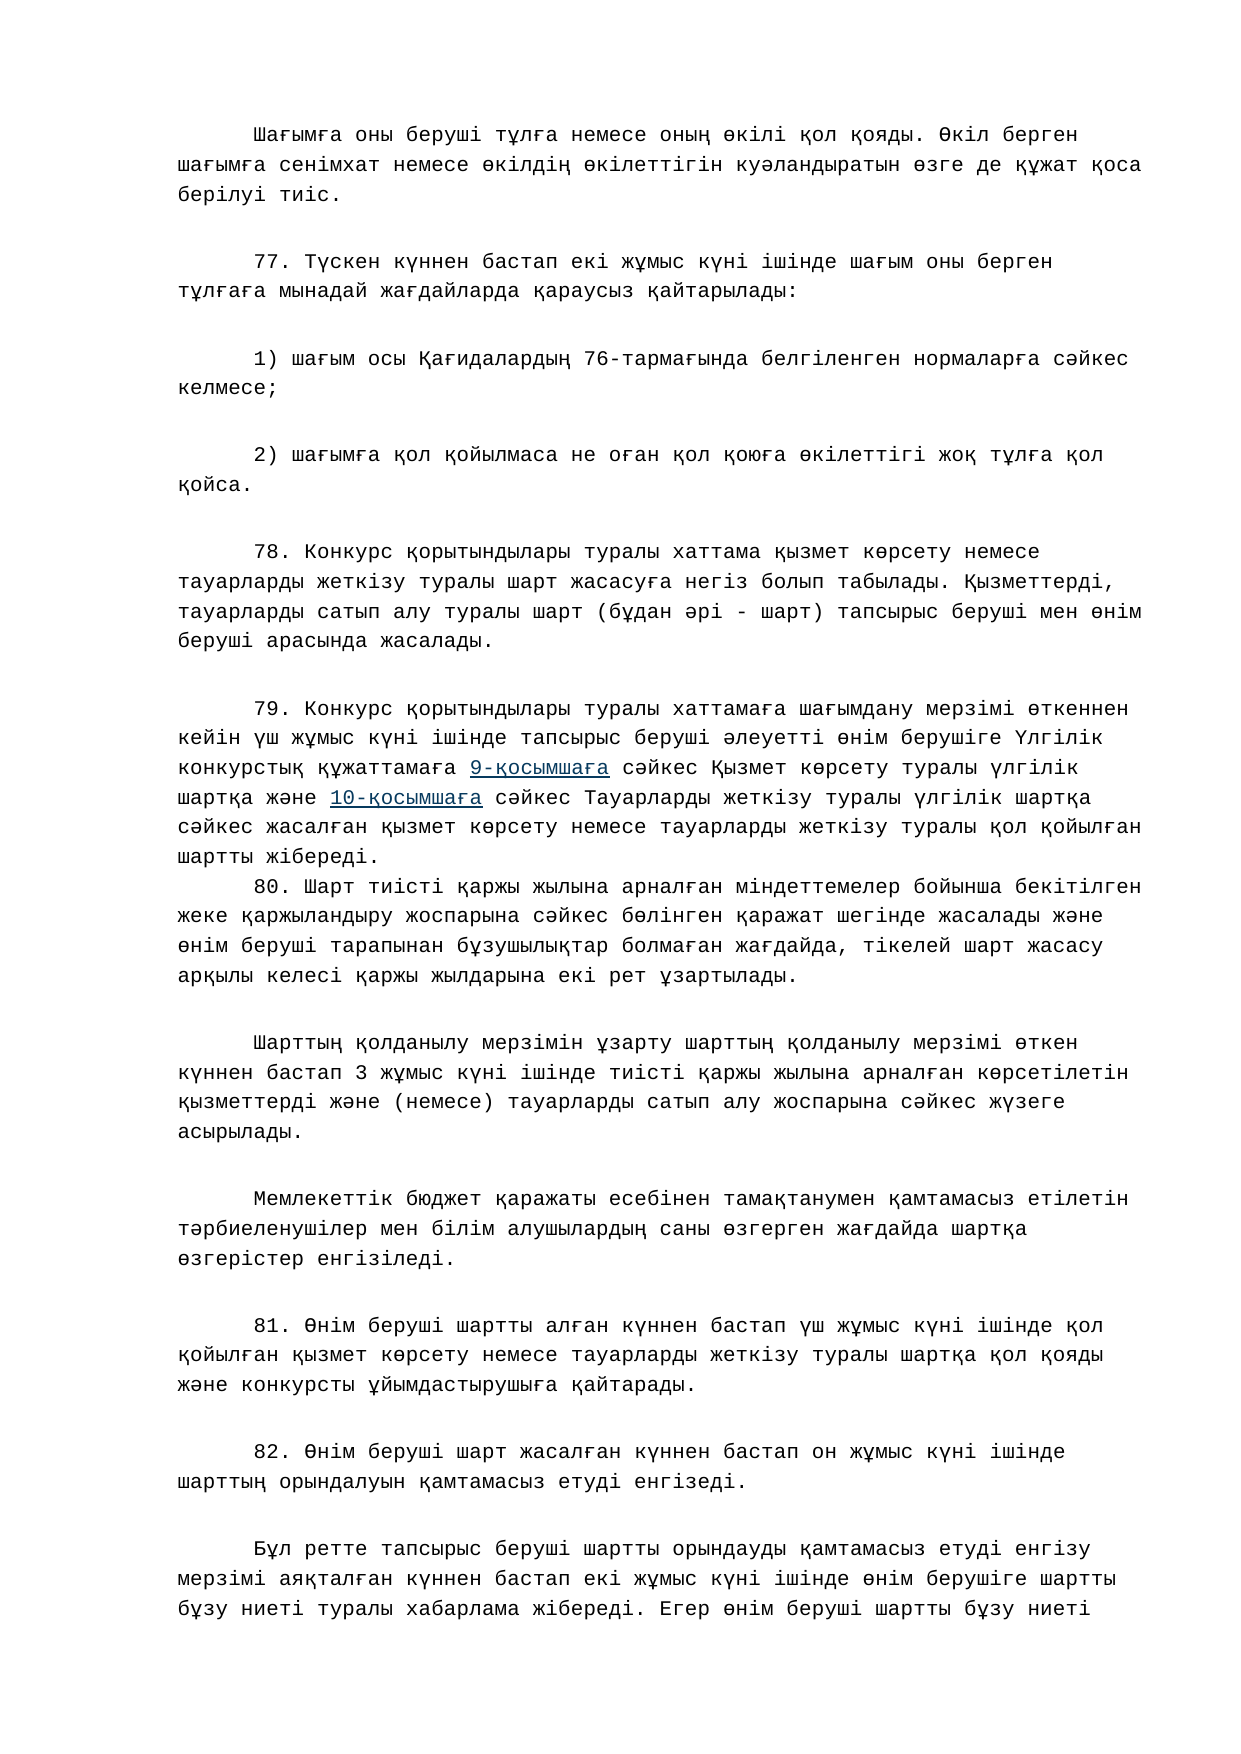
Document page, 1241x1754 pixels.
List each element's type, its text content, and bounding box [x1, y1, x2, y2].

text 1) шағым осы Қағидалардың 76-тармағында белгіленген нормаларға сәйкес келмесе; [177, 342, 1152, 401]
text Шағымға оны беруші тұлға немесе оның өкілі қол қояды. Өкіл берген шағымға сенімхат немесе өкілдің өкілеттігін куәландыратын өзге де құжат қоса берілуі тиіс. [177, 118, 1152, 207]
text Мемлекеттік бюджет қаражаты есебінен тамақтанумен қамтамасыз етілетін тәрбиеленушілер мен білім алушылардың саны өзгерген жағдайда шартқа өзгерістер енгізіледі. [177, 1182, 1152, 1271]
text 2) шағымға қол қойылмаса не оған қол қоюға өкілеттігі жоқ тұлға қол қойса. [177, 438, 1152, 498]
text 79. Конкурс қорытындылары туралы хаттамаға шағымдану мерзімі өткеннен кейін үш жұмыс күні ішінде тапсырыс беруші әлеуетті өнім берушіге Үлгілік конкурстық құжаттамаға 9-қосымшаға сәйкес Қызмет көрсету туралы үлгілік шартқа және 10-қосымшаға сәйкес Тауарларды жеткізу туралы үлгілік шартқа сәйкес жасалған қызмет көрсету немесе тауарларды жеткізу туралы қол қойылған шартты жібереді. [177, 692, 1152, 870]
text 78. Конкурс қорытындылары туралы хаттама қызмет көрсету немесе тауарларды жеткізу туралы шарт жасасуға негіз болып табылады. Қызметтерді, тауарларды сатып алу туралы шарт (бұдан әрі - шарт) тапсырыс беруші мен өнім беруші арасында жасалады. [177, 535, 1152, 654]
text 82. Өнім беруші шарт жасалған күннен бастап он жұмыс күні ішінде шарттың орындалуын қамтамасыз етуді енгізеді. [177, 1435, 1152, 1495]
text 77. Түскен күннен бастап екі жұмыс күні ішінде шағым оны берген тұлғаға мынадай жағдайларда қараусыз қайтарылады: [177, 245, 1152, 304]
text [177, 1532, 1152, 1621]
text 80. Шарт тиісті қаржы жылына арналған міндеттемелер бойынша бекітілген жеке қаржыландыру жоспарына сәйкес бөлінген қаражат шегінде жасалады және өнім беруші тарапынан бұзушылықтар болмаған жағдайда, тікелей шарт жасасу арқылы келесі қаржы жылдарына екі рет ұзартылады. [177, 870, 1152, 988]
text Шарттың қолданылу мерзімін ұзарту шарттың қолданылу мерзімі өткен күннен бастап 3 жұмыс күні ішінде тиісті қаржы жылына арналған көрсетілетін қызметтерді және (немесе) тауарларды сатып алу жоспарына сәйкес жүзеге асырылады. [177, 1026, 1152, 1145]
text 81. Өнім беруші шартты алған күннен бастап үш жұмыс күні ішінде қол қойылған қызмет көрсету немесе тауарларды жеткізу туралы шартқа қол қояды және конкурсты ұйымдастырушыға қайтарады. [177, 1309, 1152, 1398]
